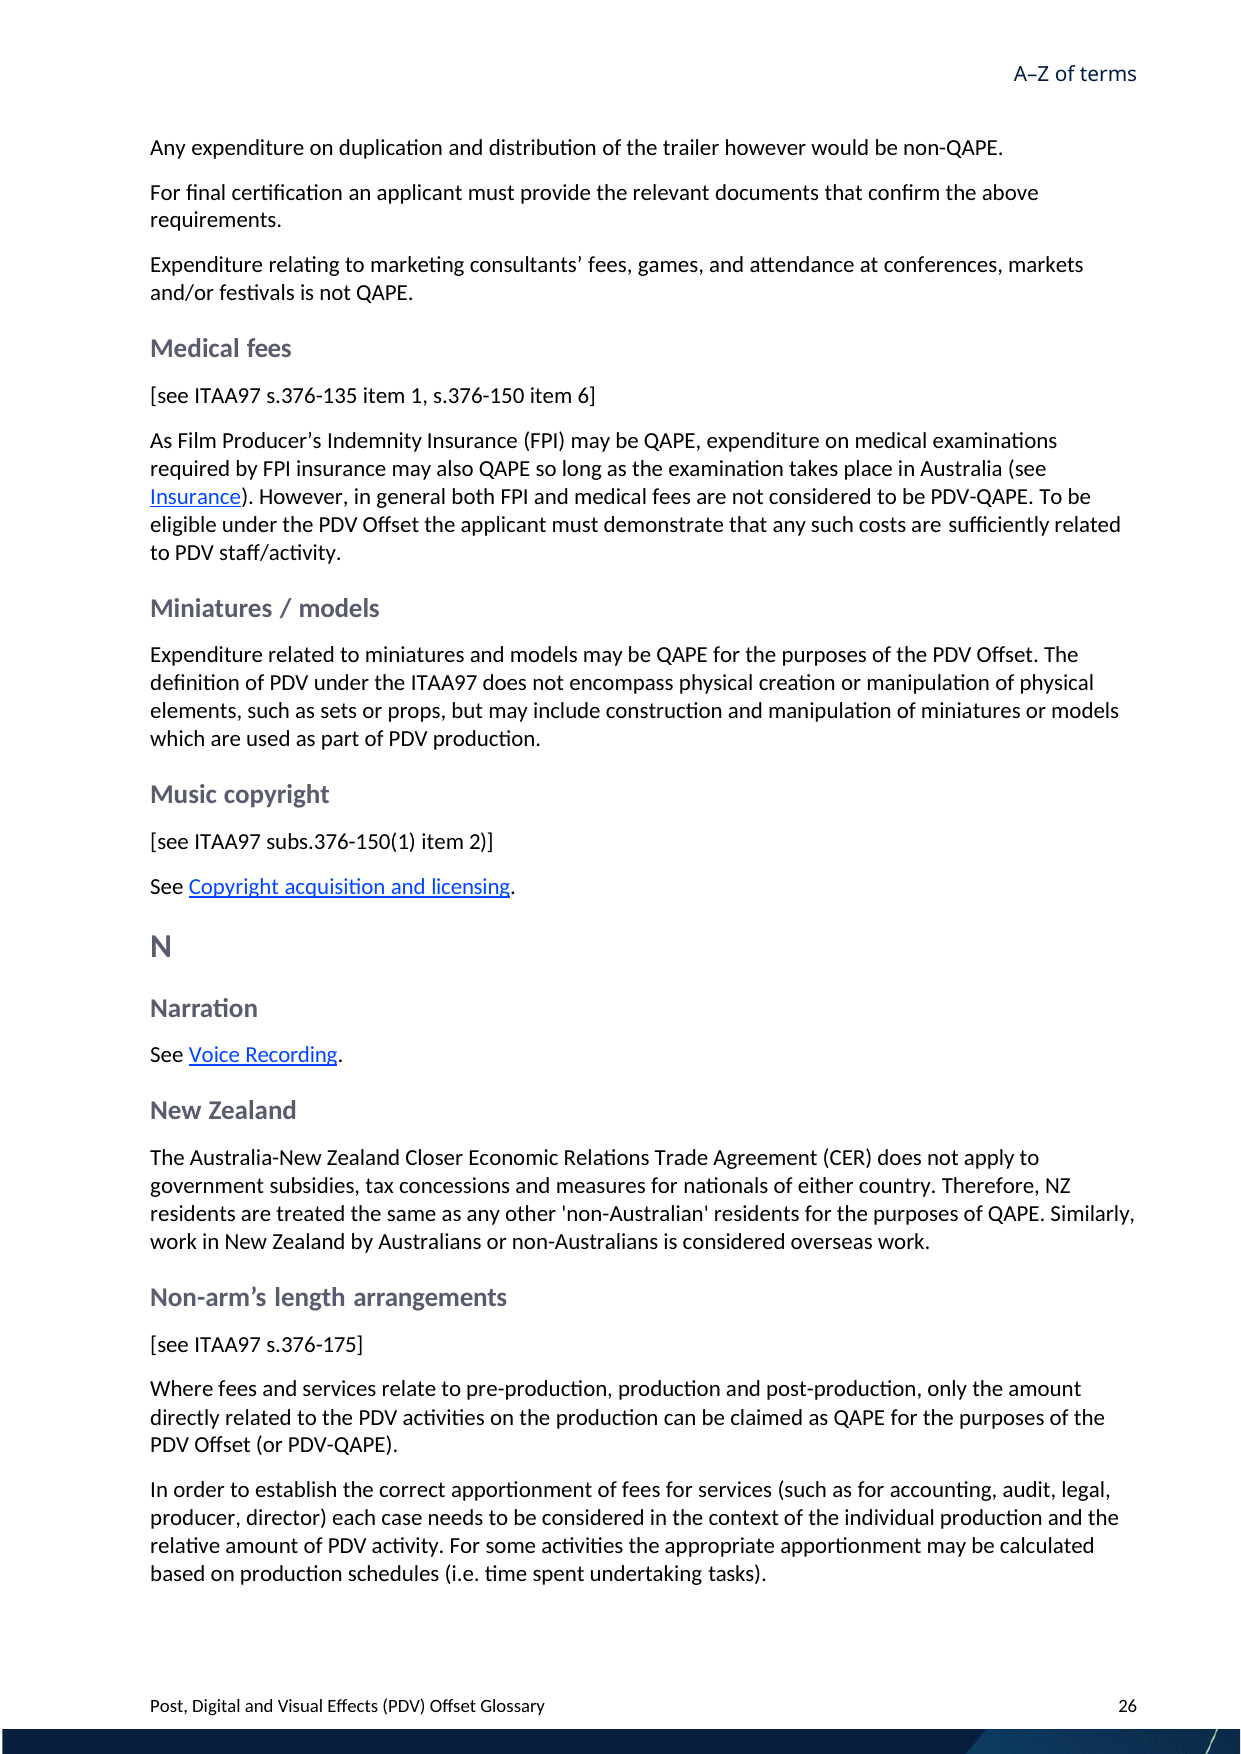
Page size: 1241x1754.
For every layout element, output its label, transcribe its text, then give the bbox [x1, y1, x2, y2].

text In order to establish the correct apportionment of fees for services (such as for accounting, audit, legal, producer, director) each case needs to be considered in the context of the individual production and the relative amount of PDV activity. For some activities the appropriate apportionment may be calculated based on production schedules (i.e. time spent undertaking tasks). [150, 1475, 1137, 1587]
text For final certification an applicant must provide the relevant documents that confirm the above requirements. [150, 178, 1137, 234]
subtitle Miniatures / models [150, 591, 1137, 624]
subtitle Music copyright [150, 778, 1137, 811]
text [see ITAA97 s.376-175] [150, 1330, 1137, 1358]
subtitle N [150, 925, 1137, 966]
subtitle New Zealand [150, 1093, 1137, 1126]
text [see ITAA97 s.376-135 item 1, s.376-150 item 6] [150, 381, 1137, 409]
text Any expenditure on duplication and distribution of the trailer however would be non-QAPE. [150, 133, 1137, 161]
text The Australia-New Zealand Closer Economic Relations Trade Agreement (CER) does not apply to government subsidies, tax concessions and measures for nationals of either country. Therefore, NZ residents are treated the same as any other 'non-Australian' residents for the purposes of QAPE. Similarly, work in New Zealand by Australians or non-Australians is considered overseas work. [150, 1143, 1137, 1255]
subtitle Medical fees [150, 331, 1137, 364]
text See Copyright acquisition and licensing. [150, 872, 1137, 900]
text Expenditure relating to marketing consultants’ fees, games, and attendance at conferences, markets and/or festivals is not QAPE. [150, 250, 1137, 306]
subtitle Non-arm’s length arrangements [150, 1280, 1137, 1313]
picture [2, 1729, 1241, 1754]
text As Film Producer’s Indemnity Insurance (FPI) may be QAPE, expenditure on medical examinations required by FPI insurance may also QAPE so long as the examination takes place in Australia (see Insurance). However, in general both FPI and medical fees are not considered to be PDV-QAPE. To be eligible under the PDV Offset the applicant must demonstrate that any such costs are sufficiently related to PDV staff/activity. [150, 426, 1137, 566]
text See Voice Recording. [150, 1040, 1137, 1068]
text Expenditure related to miniatures and models may be QAPE for the purposes of the PDV Offset. The definition of PDV under the ITAA97 does not encompass physical creation or manipulation of physical elements, such as sets or props, but may include construction and manipulation of miniatures or models which are used as part of PDV production. [150, 641, 1137, 753]
text [see ITAA97 subs.376-150(1) item 2)] [150, 827, 1137, 855]
subtitle Narration [150, 991, 1137, 1024]
text Where fees and services relate to pre-production, production and post-production, only the amount directly related to the PDV activities on the production can be claimed as QAPE for the purposes of the PDV Offset (or PDV-QAPE). [150, 1374, 1137, 1459]
